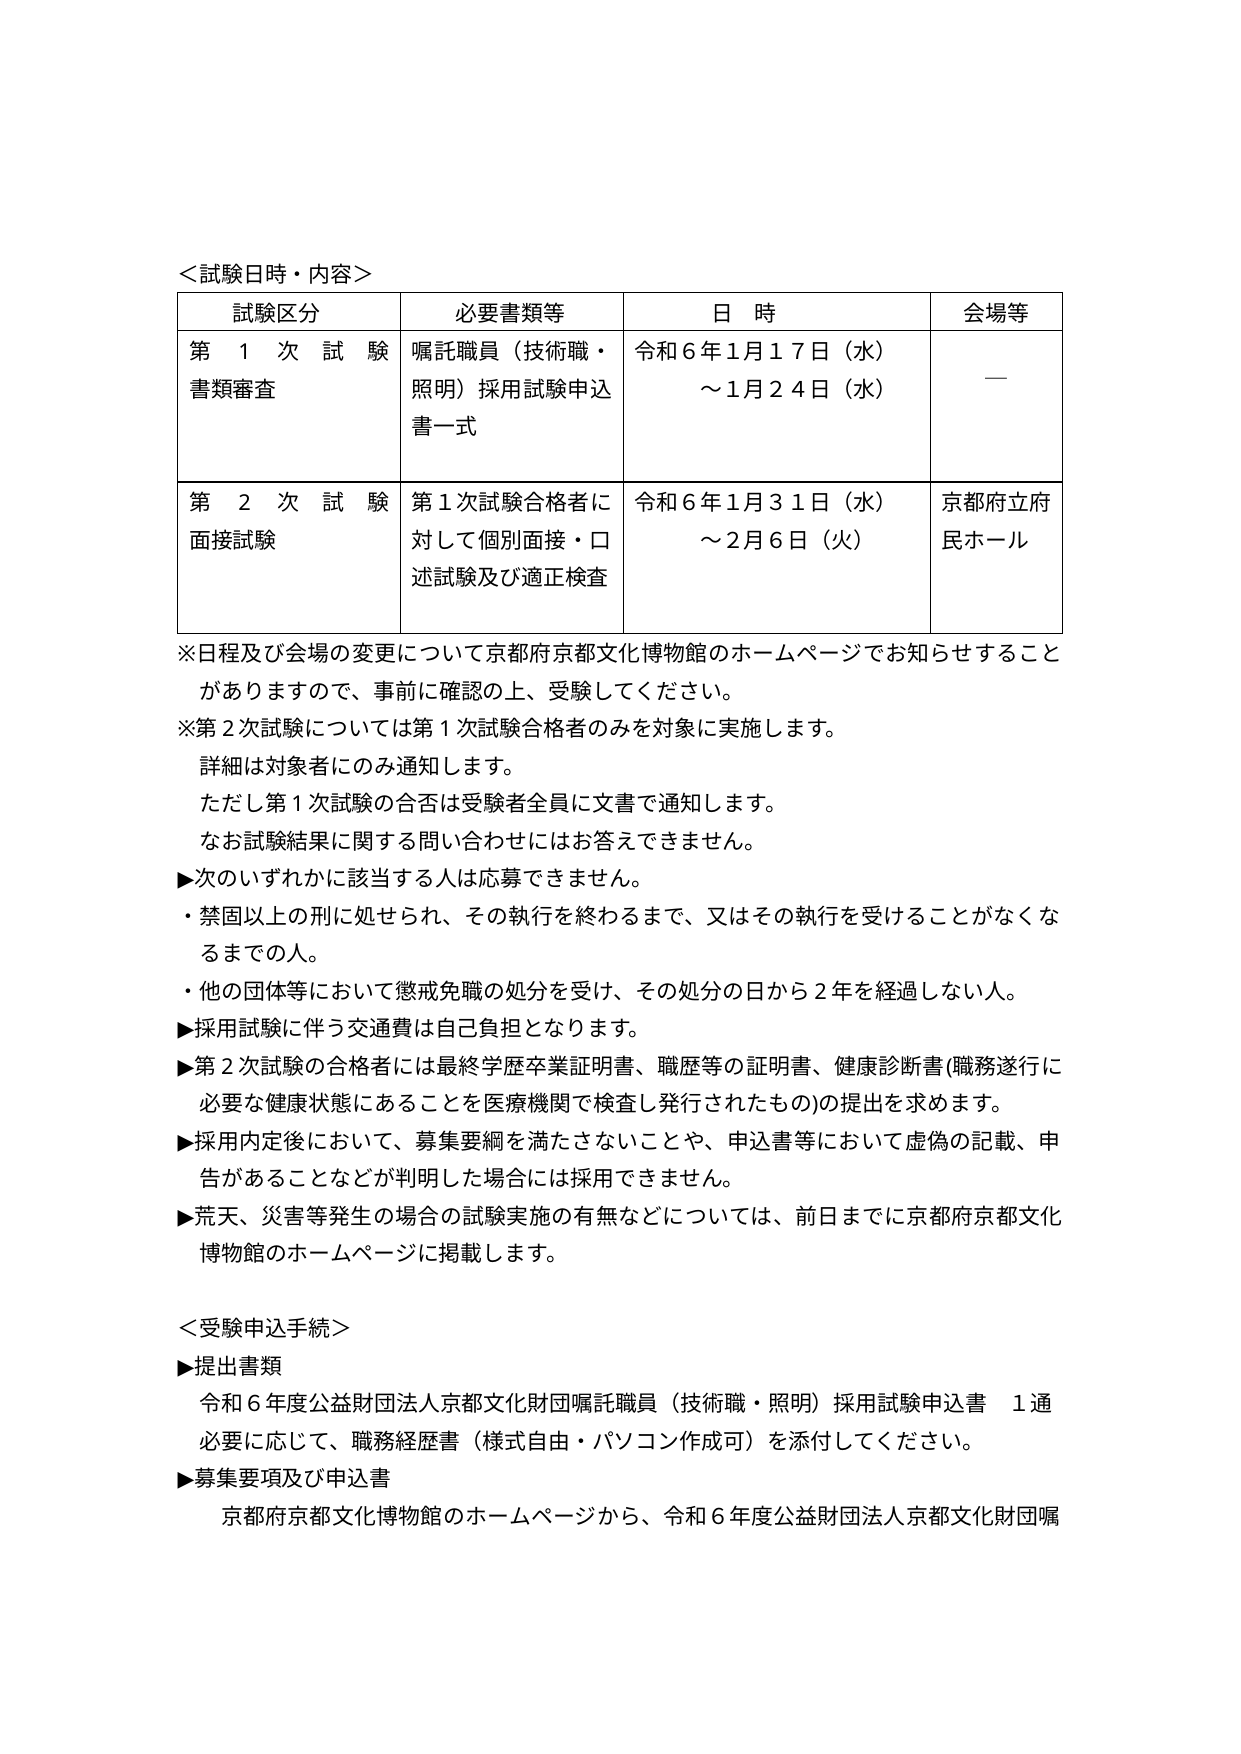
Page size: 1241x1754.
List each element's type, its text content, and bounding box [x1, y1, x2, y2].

text ただし第1次試験の合否は受験者全員に文書で通知します。 [177, 783, 1063, 821]
text ・他の団体等において懲戒免職の処分を受け、その処分の日から2年を経過しない人。 [177, 971, 1063, 1008]
table_cell 京都府立府民ホール [931, 483, 1062, 632]
text ▶採用試験に伴う交通費は自己負担となります。 [177, 1008, 1063, 1046]
table_header 試験区分 [178, 293, 400, 330]
table_cell 令和６年１月３１日（水） ～２月６日（火） [624, 483, 930, 632]
text ＜受験申込手続＞ [177, 1308, 1063, 1346]
table_cell 嘱託職員（技術職・照明）採用試験申込書一式 [401, 331, 623, 481]
text ▶次のいずれかに該当する人は応募できません。 [177, 858, 1063, 896]
text ▶募集要項及び申込書 [177, 1458, 1063, 1496]
table_cell 第1次試験 書類審査 [178, 331, 400, 481]
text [177, 1496, 1063, 1533]
table_cell ￣ [931, 331, 1062, 481]
text ▶採用内定後において、募集要綱を満たさないことや、申込書等において虚偽の記載、申告があることなどが判明した場合には採用できません。 [177, 1121, 1063, 1196]
text ▶第2次試験の合格者には最終学歴卒業証明書、職歴等の証明書、健康診断書(職務遂行に必要な健康状態にあることを医療機関で検査し発行されたもの)の提出を求めます。 [177, 1046, 1063, 1121]
text 必要に応じて、職務経歴書（様式自由・パソコン作成可）を添付してください。 [177, 1421, 1063, 1458]
text ▶提出書類 [177, 1346, 1063, 1383]
text なお試験結果に関する問い合わせにはお答えできません。 [177, 821, 1063, 858]
text 令和６年度公益財団法人京都文化財団嘱託職員（技術職・照明）採用試験申込書 １通 [177, 1383, 1063, 1421]
table_cell 第2次試験 面接試験 [178, 483, 400, 632]
text ※第2次試験については第1次試験合格者のみを対象に実施します。 [177, 708, 1063, 746]
text 詳細は対象者にのみ通知します。 [177, 746, 1063, 783]
table_header 必要書類等 [401, 293, 623, 330]
text ＜試験日時・内容＞ [177, 254, 1063, 292]
text ・禁固以上の刑に処せられ、その執行を終わるまで、又はその執行を受けることがなくなるまでの人。 [177, 896, 1063, 971]
text ▶荒天、災害等発生の場合の試験実施の有無などについては、前日までに京都府京都文化博物館のホームページに掲載します。 [177, 1196, 1063, 1271]
text ※日程及び会場の変更について京都府京都文化博物館のホームページでお知らせすることがありますので、事前に確認の上、受験してください。 [177, 634, 1063, 708]
table_header 会場等 [931, 293, 1062, 330]
table_header 日 時 [624, 293, 930, 330]
table_cell 第１次試験合格者に対して個別面接・口述試験及び適正検査 [401, 483, 623, 632]
table_cell 令和６年１月１７日（水） ～１月２４日（水） [624, 331, 930, 481]
